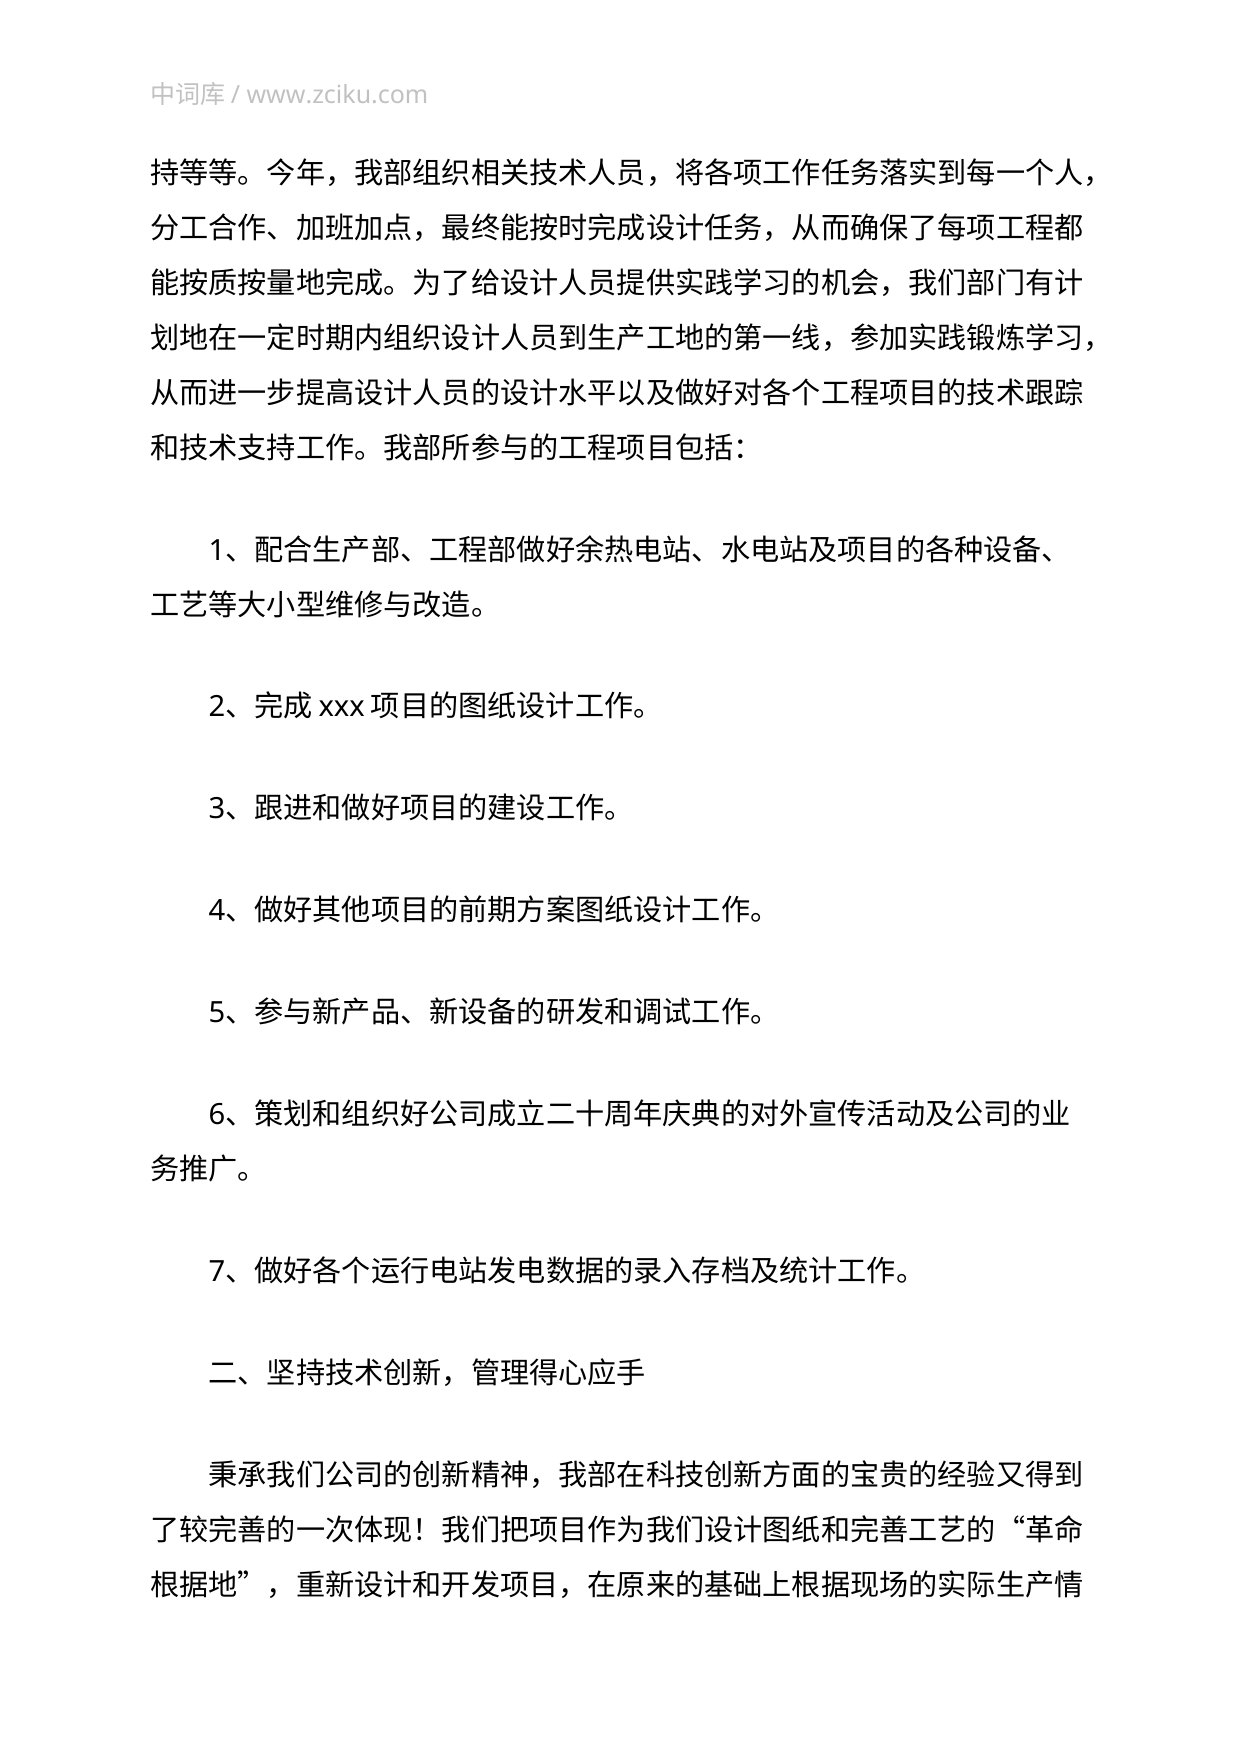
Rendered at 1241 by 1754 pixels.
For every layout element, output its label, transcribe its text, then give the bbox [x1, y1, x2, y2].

text 3、跟进和做好项目的建设工作。 [150, 785, 1090, 827]
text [150, 1451, 1090, 1603]
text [150, 150, 1090, 467]
text 1、配合生产部、工程部做好余热电站、水电站及项目的各种设备、工艺等大小型维修与改造。 [150, 526, 1090, 623]
text 二、坚持技术创新，管理得心应手 [150, 1350, 1090, 1392]
text 5、参与新产品、新设备的研发和调试工作。 [150, 989, 1090, 1031]
text 2、完成xxx项目的图纸设计工作。 [150, 683, 1090, 725]
text 6、策划和组织好公司成立二十周年庆典的对外宣传活动及公司的业务推广。 [150, 1091, 1090, 1188]
text 7、做好各个运行电站发电数据的录入存档及统计工作。 [150, 1248, 1090, 1290]
text 4、做好其他项目的前期方案图纸设计工作。 [150, 887, 1090, 929]
